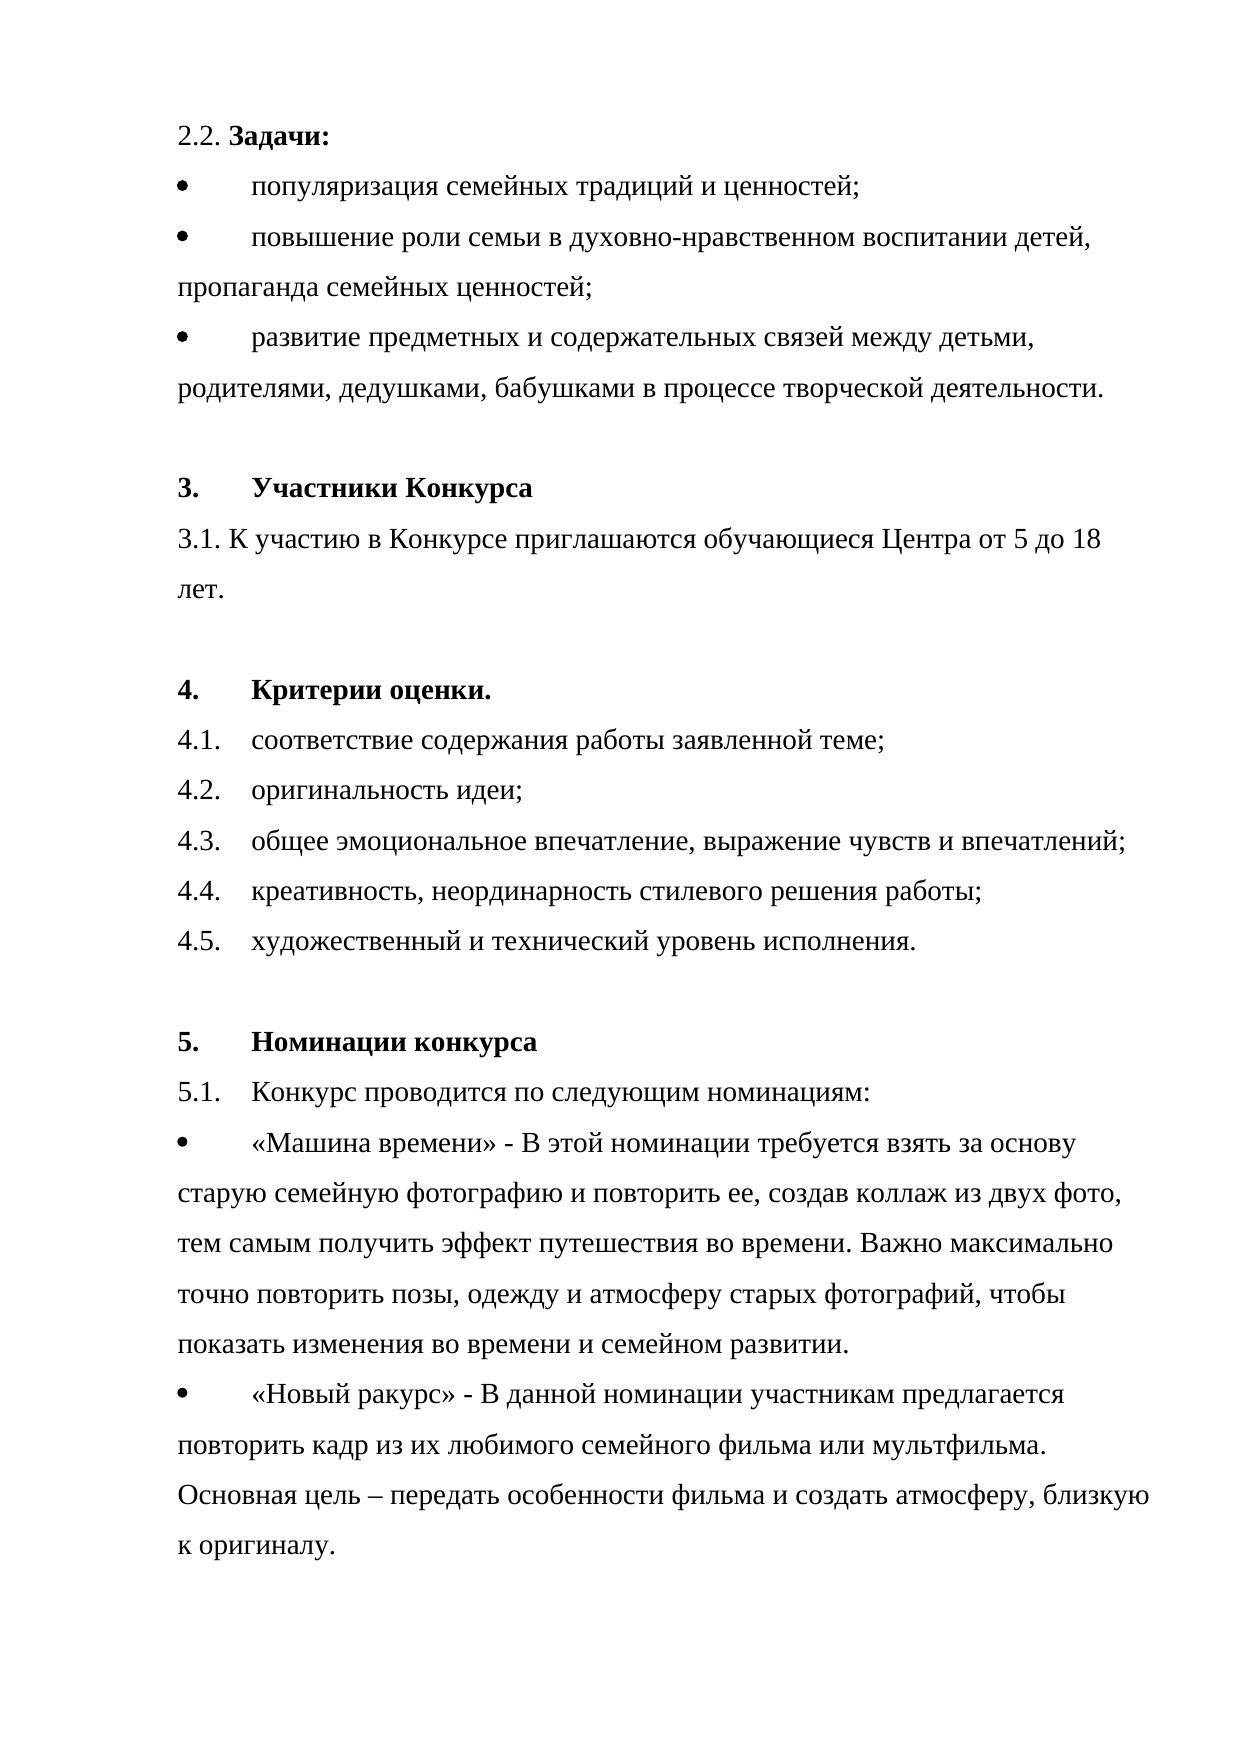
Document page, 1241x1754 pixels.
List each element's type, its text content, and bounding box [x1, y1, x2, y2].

list повышение роли семьи в духовно-нравственном воспитании детей, пропаганда семейных ценностей; [177, 219, 1152, 303]
list Конкурс проводится по следующим номинациям: [177, 1074, 1152, 1108]
list 2.2. Задачи: [177, 118, 1152, 152]
list общее эмоциональное впечатление, выражение чувств и впечатлений; [177, 823, 1152, 856]
list оригинальность идеи; [177, 772, 1152, 806]
list креативность, неординарность стилевого решения работы; [177, 873, 1152, 907]
list Участники Конкурса [177, 471, 1152, 504]
list Критерии оценки. [177, 672, 1152, 705]
list развитие предметных и содержательных связей между детьми, родителями, дедушками, бабушками в процессе творческой деятельности. [177, 319, 1152, 403]
list «Новый ракурс» - В данной номинации участникам предлагается повторить кадр из их любимого семейного фильма или мультфильма. Основная цель – передать особенности фильма и создать атмосферу, близкую к оригиналу. [177, 1376, 1152, 1561]
list популяризация семейных традиций и ценностей; [177, 168, 1152, 202]
list Номинации конкурса [177, 1024, 1152, 1058]
list «Машина времени» - В этой номинации требуется взять за основу старую семейную фотографию и повторить ее, создав коллаж из двух фото, тем самым получить эффект путешествия во времени. Важно максимально точно повторить позы, одежду и атмосферу старых фотографий, чтобы показать изменения во времени и семейном развитии. [177, 1125, 1152, 1359]
text 3.1. К участию в Конкурсе приглашаются обучающиеся Центра от 5 до 18 лет. [177, 521, 1152, 605]
list соответствие содержания работы заявленной теме; [177, 722, 1152, 756]
list художественный и технический уровень исполнения. [177, 923, 1152, 957]
